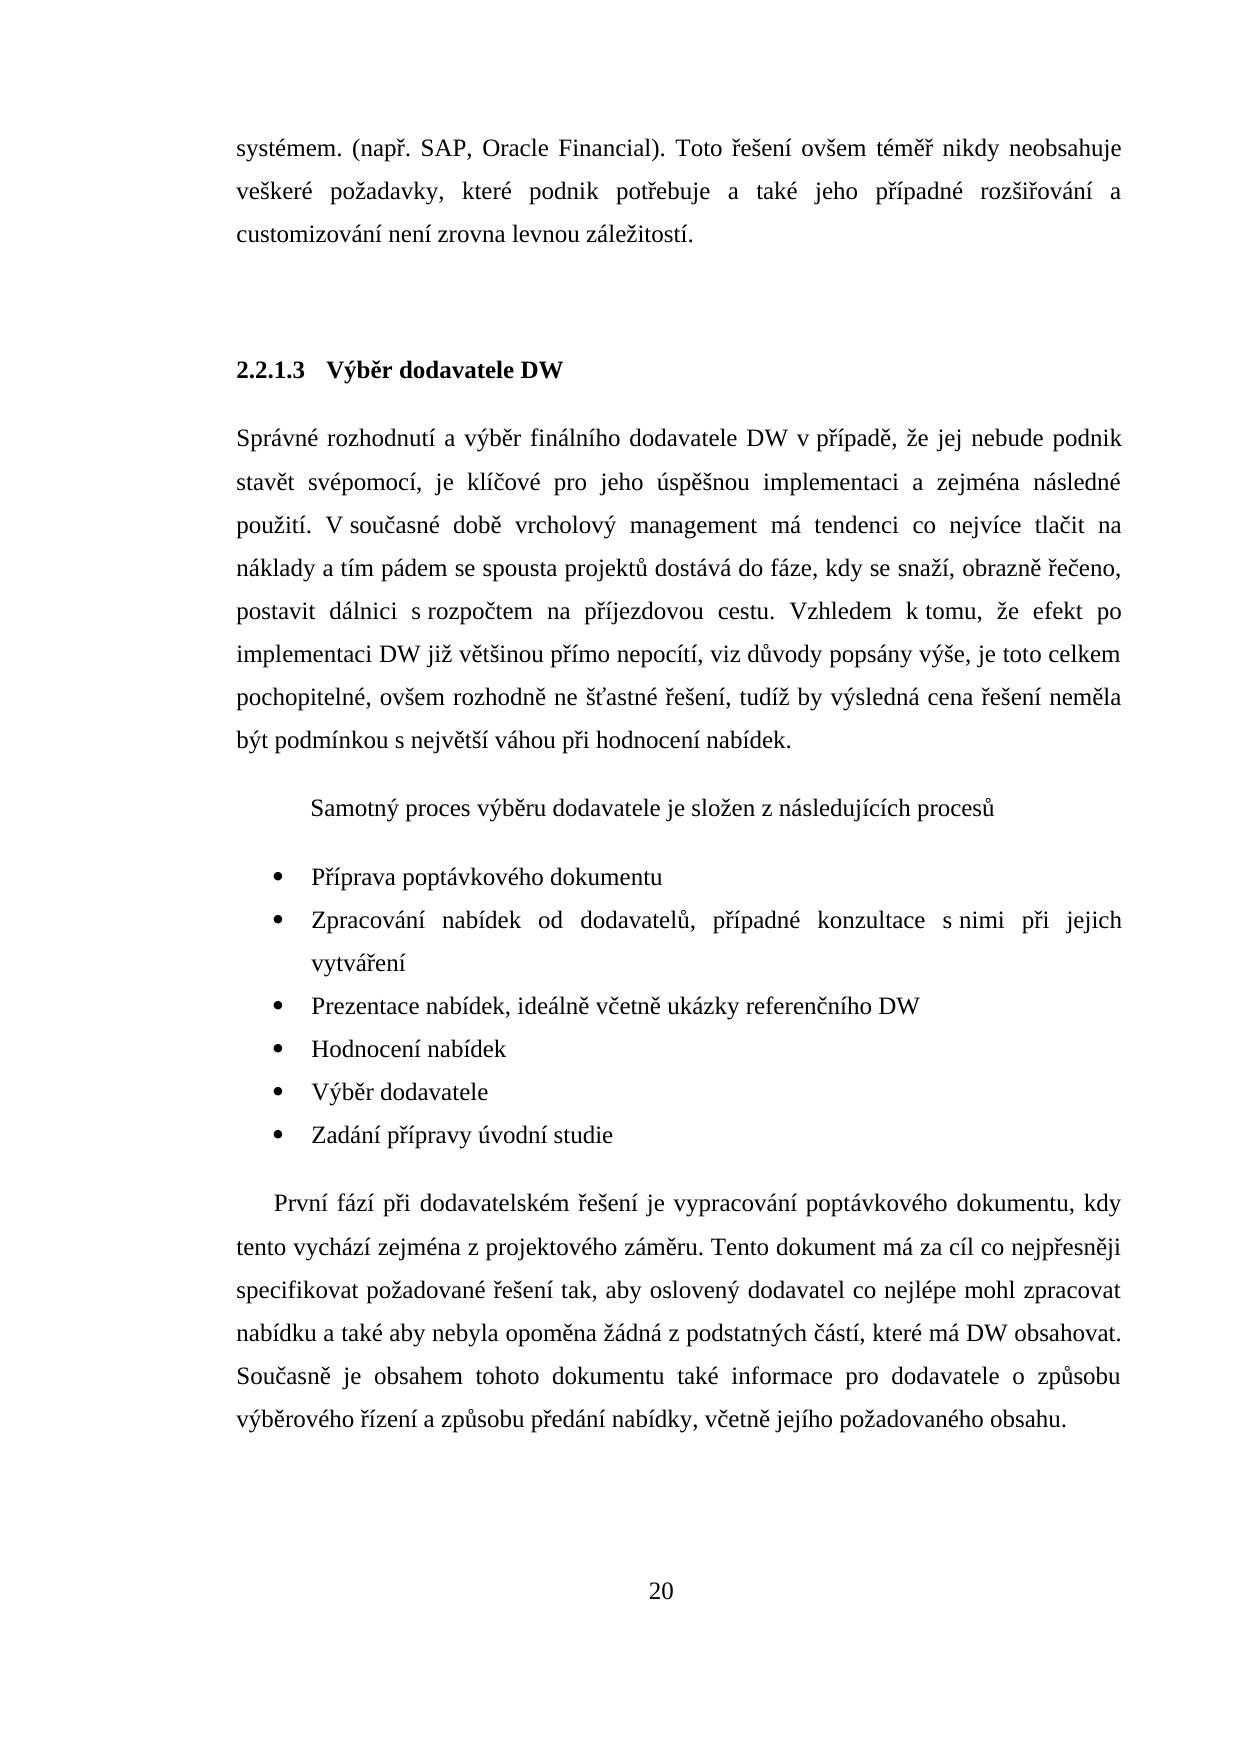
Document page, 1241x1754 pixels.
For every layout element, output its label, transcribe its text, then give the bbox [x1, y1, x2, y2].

list Výběr dodavatele [274, 1077, 1122, 1106]
list Prezentace nabídek, ideálně včetně ukázky referenčního DW [274, 991, 1122, 1020]
list Hodnocení nabídek [274, 1034, 1122, 1063]
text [236, 133, 1122, 248]
text Samotný proces výběru dodavatele je složen z následujících procesů [236, 793, 1122, 822]
text První fází při dodavatelském řešení je vypracování poptávkového dokumentu, kdy tento vychází zejména z projektového záměru. Tento dokument má za cíl co nejpřesněji specifikovat požadované řešení tak, aby oslovený dodavatel co nejlépe mohl zpracovat nabídku a také aby nebyla opoměna žádná z podstatných částí, které má DW obsahovat. Současně je obsahem tohoto dokumentu také informace pro dodavatele o způsobu výběrového řízení a způsobu předání nabídky, včetně jejího požadovaného obsahu. [236, 1188, 1122, 1433]
list Příprava poptávkového dokumentu [274, 862, 1122, 890]
list Zpracování nabídek od dodavatelů, případné konzultace s nimi při jejich vytváření [274, 905, 1122, 977]
text Správné rozhodnutí a výběr finálního dodavatele DW v případě, že jej nebude podnik stavět svépomocí, je klíčové pro jeho úspěšnou implementaci a zejména následné použití. V současné době vrcholový management má tendenci co nejvíce tlačit na náklady a tím pádem se spousta projektů dostává do fáze, kdy se snaží, obrazně řečeno, postavit dálnici s rozpočtem na příjezdovou cestu. Vzhledem k tomu, že efekt po implementaci DW již většinou přímo nepocítí, viz důvody popsány výše, je toto celkem pochopitelné, ovšem rozhodně ne šťastné řešení, tudíž by výsledná cena řešení neměla být podmínkou s největší váhou při hodnocení nabídek. [236, 423, 1122, 754]
list Zadání přípravy úvodní studie [274, 1120, 1122, 1149]
subtitle Výběr dodavatele DW [236, 355, 1122, 384]
